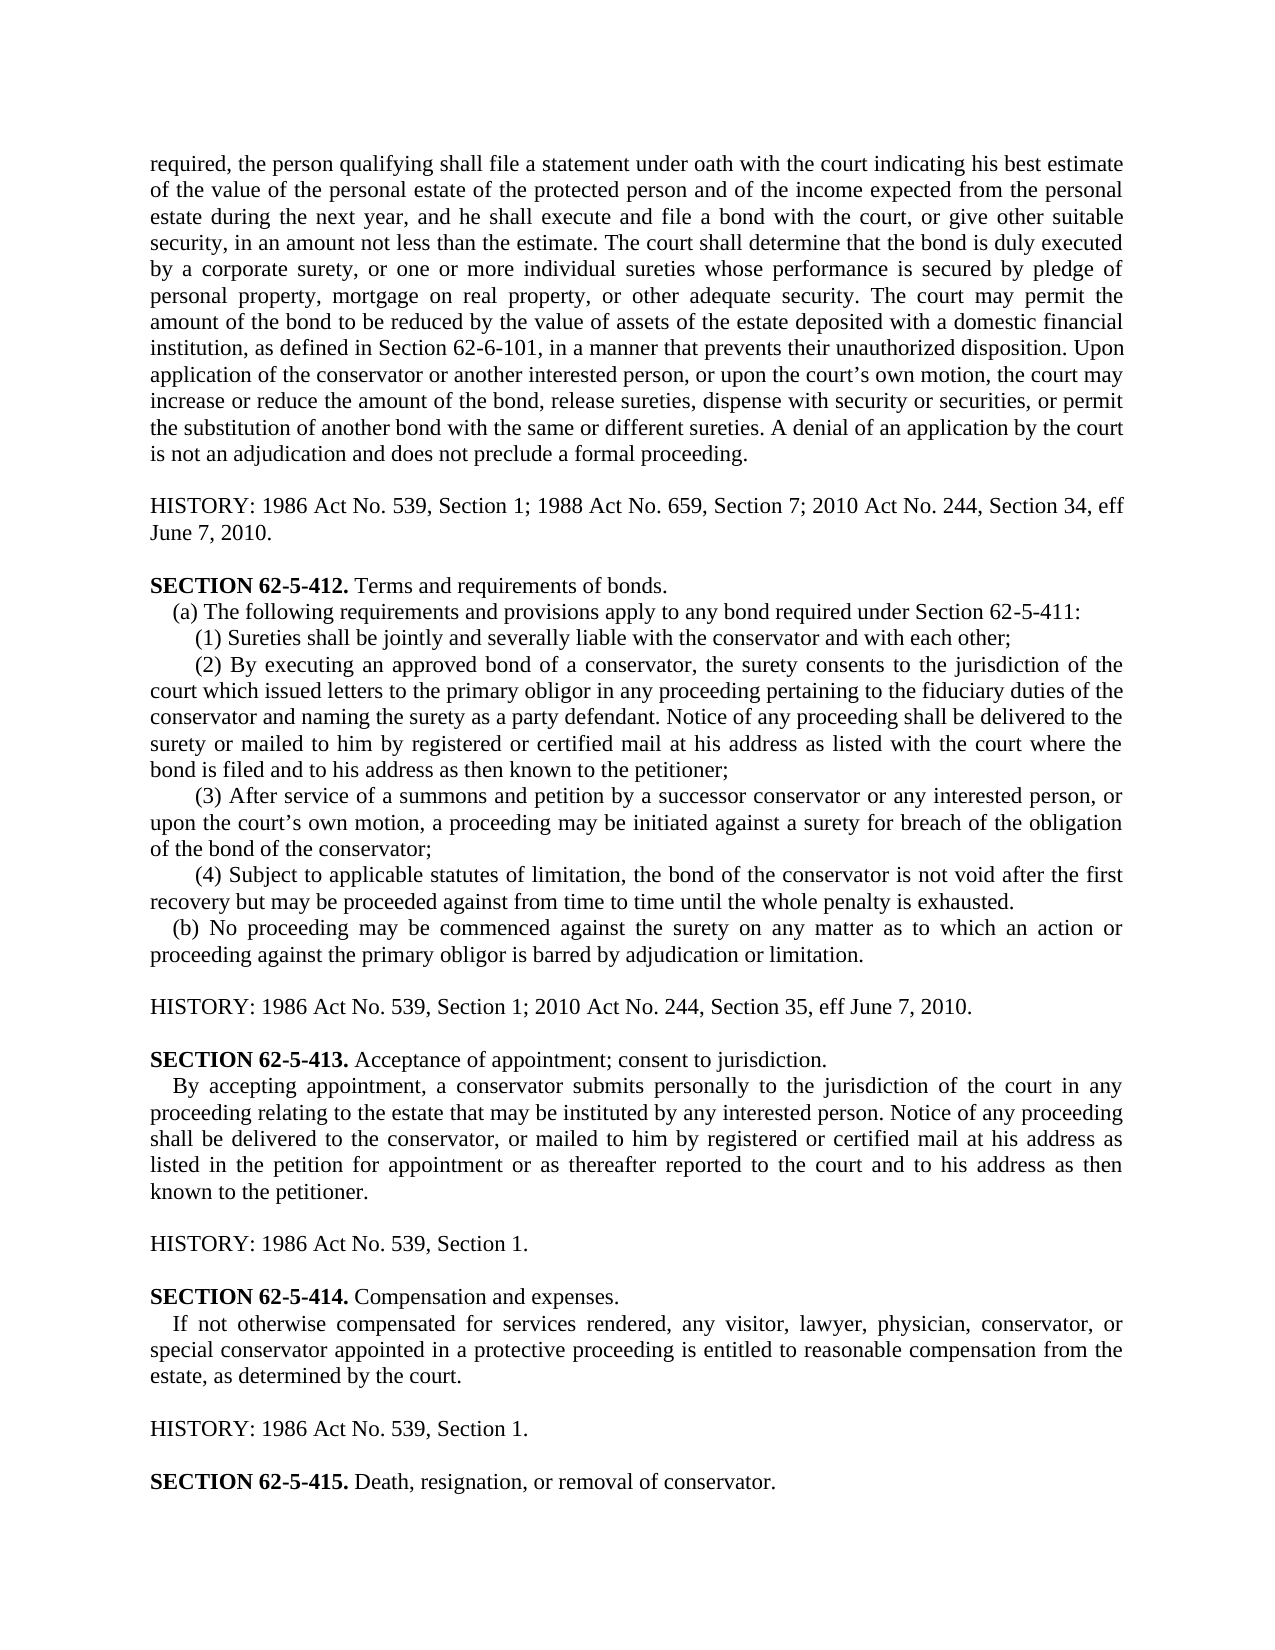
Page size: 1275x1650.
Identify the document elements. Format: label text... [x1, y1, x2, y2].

text SECTION 62-5-414. Compensation and expenses. [150, 1283, 1125, 1309]
text By accepting appointment, a conservator submits personally to the jurisdiction of the court in any proceeding relating to the estate that may be instituted by any interested person. Notice of any proceeding shall be delivered to the conservator, or mailed to him by registered or certified mail at his address as listed in the petition for appointment or as thereafter reported to the court and to his address as then known to the petitioner. [150, 1072, 1125, 1204]
text HISTORY: 1986 Act No. 539, Section 1; 1988 Act No. 659, Section 7; 2010 Act No. 244, Section 34, eff June 7, 2010. [150, 493, 1125, 545]
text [150, 150, 1125, 466]
text (2) By executing an approved bond of a conservator, the surety consents to the jurisdiction of the court which issued letters to the primary obligor in any proceeding pertaining to the fiduciary duties of the conservator and naming the surety as a party defendant. Notice of any proceeding shall be delivered to the surety or mailed to him by registered or certified mail at his address as listed with the court where the bond is filed and to his address as then known to the petitioner; [150, 651, 1125, 782]
text (3) After service of a summons and petition by a successor conservator or any interested person, or upon the court’s own motion, a proceeding may be initiated against a surety for breach of the obligation of the bond of the conservator; [150, 782, 1125, 862]
text If not otherwise compensated for services rendered, any visitor, lawyer, physician, conservator, or special conservator appointed in a protective proceeding is entitled to reasonable compensation from the estate, as determined by the court. [150, 1309, 1125, 1389]
text SECTION 62-5-412. Terms and requirements of bonds. [150, 572, 1125, 598]
text SECTION 62-5-415. Death, resignation, or removal of conservator. [150, 1468, 1125, 1494]
text HISTORY: 1986 Act No. 539, Section 1. [150, 1231, 1125, 1257]
text SECTION 62-5-413. Acceptance of appointment; consent to jurisdiction. [150, 1046, 1125, 1072]
text (b) No proceeding may be commenced against the surety on any matter as to which an action or proceeding against the primary obligor is barred by adjudication or limitation. [150, 914, 1125, 967]
text (4) Subject to applicable statutes of limitation, the bond of the conservator is not void after the first recovery but may be proceeded against from time to time until the whole penalty is exhausted. [150, 862, 1125, 914]
text (1) Sureties shall be jointly and severally liable with the conservator and with each other; [150, 624, 1125, 651]
text HISTORY: 1986 Act No. 539, Section 1. [150, 1415, 1125, 1441]
text (a) The following requirements and provisions apply to any bond required under Section 62-5-411: [150, 598, 1125, 624]
text HISTORY: 1986 Act No. 539, Section 1; 2010 Act No. 244, Section 35, eff June 7, 2010. [150, 993, 1125, 1020]
